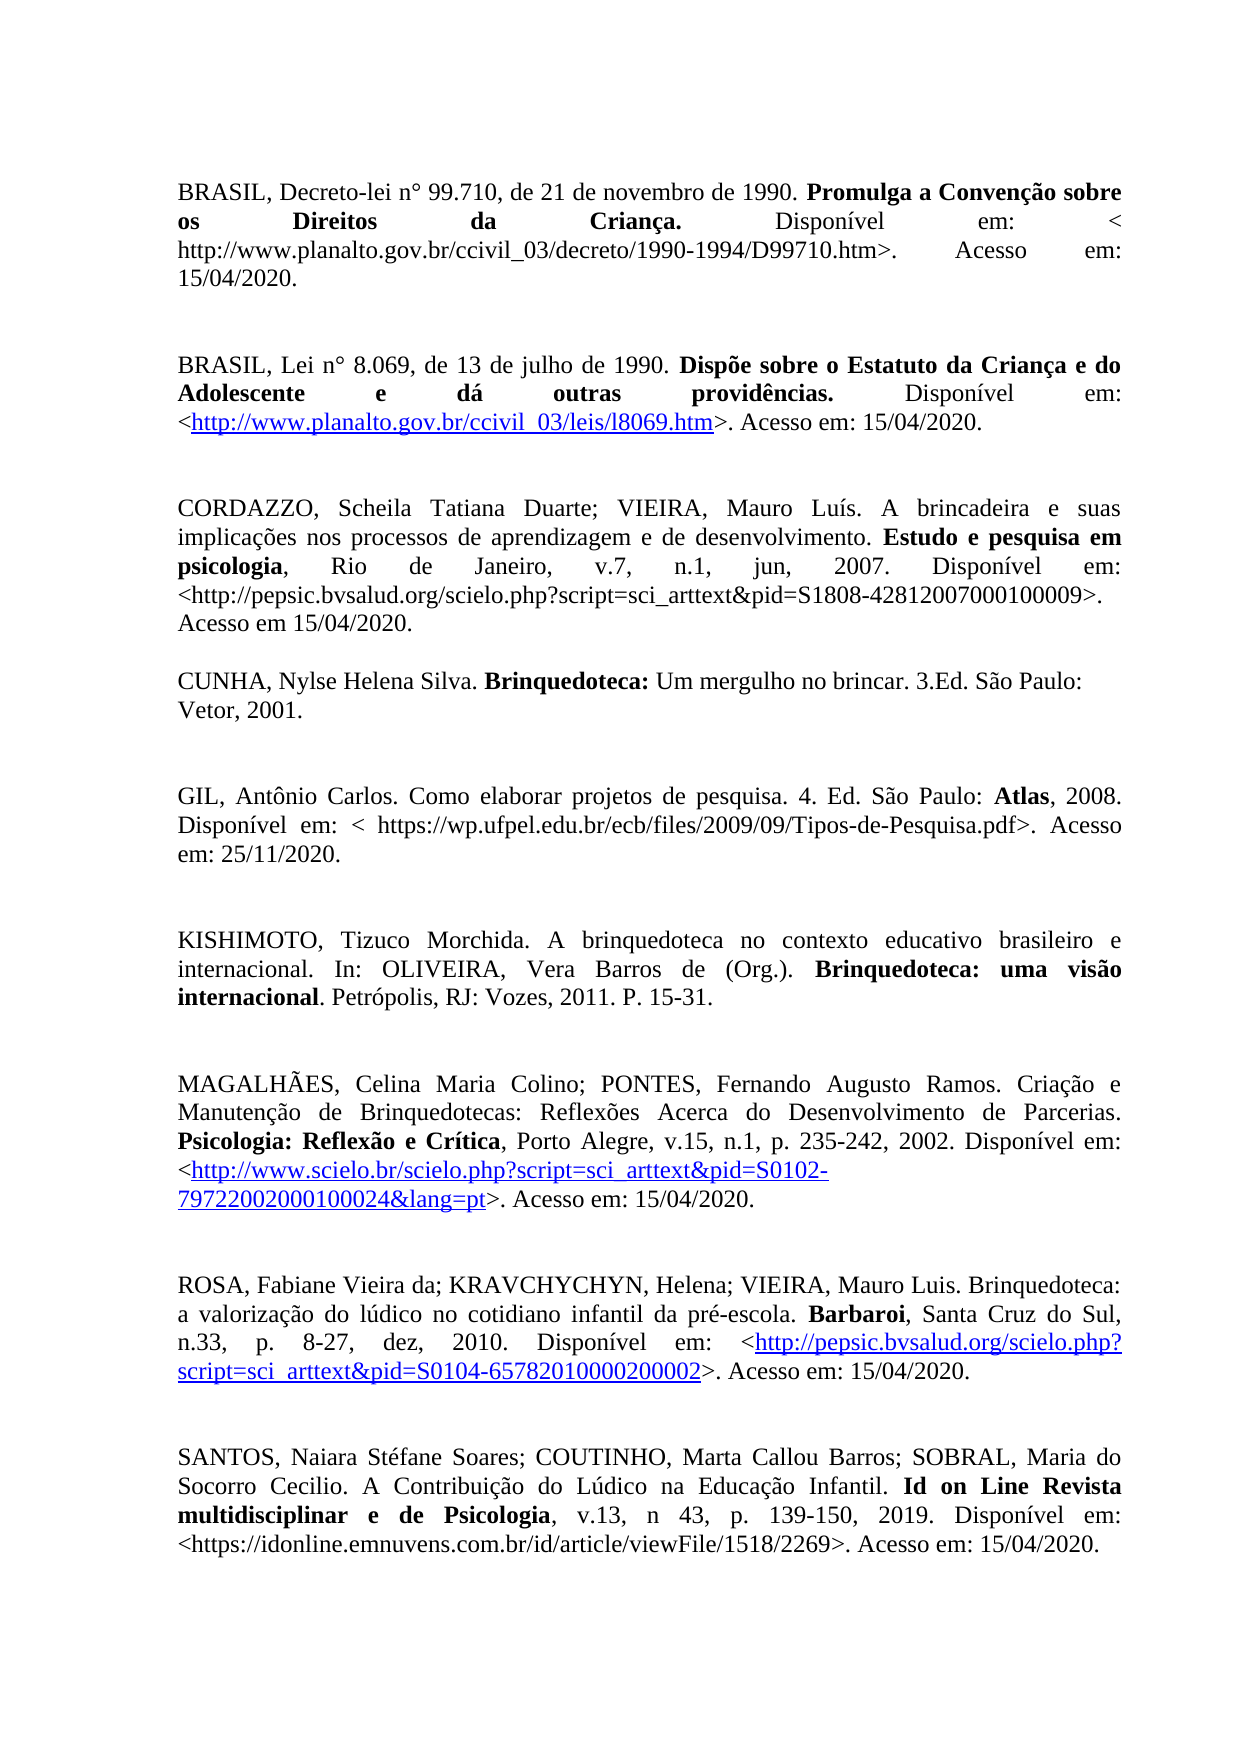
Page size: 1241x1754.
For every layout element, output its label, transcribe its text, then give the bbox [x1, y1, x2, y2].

text KISHIMOTO, Tizuco Morchida. A brinquedoteca no contexto educativo brasileiro e internacional. In: OLIVEIRA, Vera Barros de (Org.). Brinquedoteca: uma visão internacional. Petrópolis, RJ: Vozes, 2011. P. 15-31. [177, 925, 1122, 1011]
text MAGALHÃES, Celina Maria Colino; PONTES, Fernando Augusto Ramos. Criação e Manutenção de Brinquedotecas: Reflexões Acerca do Desenvolvimento de Parcerias. Psicologia: Reflexão e Crítica, Porto Alegre, v.15, n.1, p. 235-242, 2002. Disponível em: <http://www.scielo.br/scielo.php?script=sci_arttext&pid=S0102-79722002000100024&lang=pt>. Acesso em: 15/04/2020. [177, 1069, 1122, 1212]
text ROSA, Fabiane Vieira da; KRAVCHYCHYN, Helena; VIEIRA, Mauro Luis. Brinquedoteca: a valorização do lúdico no cotidiano infantil da pré-escola. Barbaroi, Santa Cruz do Sul, n.33, p. 8-27, dez, 2010. Disponível em: <http://pepsic.bvsalud.org/scielo.php?script=sci_arttext&pid=S0104-65782010000200002>. Acesso em: 15/04/2020. [177, 1270, 1122, 1385]
text CORDAZZO, Scheila Tatiana Duarte; VIEIRA, Mauro Luís. A brincadeira e suas implicações nos processos de aprendizagem e de desenvolvimento. Estudo e pesquisa em psicologia, Rio de Janeiro, v.7, n.1, jun, 2007. Disponível em: <http://pepsic.bvsalud.org/scielo.php?script=sci_arttext&pid=S1808-42812007000100009>. Acesso em 15/04/2020. [177, 493, 1122, 637]
text BRASIL, Decreto-lei n° 99.710, de 21 de novembro de 1990. Promulga a Convenção sobre os Direitos da Criança. Disponível em: < http://www.planalto.gov.br/ccivil_03/decreto/1990-1994/D99710.htm>. Acesso em: 15/04/2020. [177, 177, 1122, 292]
text GIL, Antônio Carlos. Como elaborar projetos de pesquisa. 4. Ed. São Paulo: Atlas, 2008. Disponível em: < https://wp.ufpel.edu.br/ecb/files/2009/09/Tipos-de-Pesquisa.pdf>. Acesso em: 25/11/2020. [177, 781, 1122, 867]
text SANTOS, Naiara Stéfane Soares; COUTINHO, Marta Callou Barros; SOBRAL, Maria do Socorro Cecilio. A Contribuição do Lúdico na Educação Infantil. Id on Line Revista multidisciplinar e de Psicologia, v.13, n 43, p. 139-150, 2019. Disponível em: <https://idonline.emnuvens.com.br/id/article/viewFile/1518/2269>. Acesso em: 15/04/2020. [177, 1442, 1122, 1557]
text BRASIL, Lei n° 8.069, de 13 de julho de 1990. Dispõe sobre o Estatuto da Criança e do Adolescente e dá outras providências. Disponível em: <http://www.planalto.gov.br/ccivil_03/leis/l8069.htm>. Acesso em: 15/04/2020. [177, 350, 1122, 436]
text CUNHA, Nylse Helena Silva. Brinquedoteca: Um mergulho no brincar. 3.Ed. São Paulo: Vetor, 2001. [177, 666, 1122, 723]
